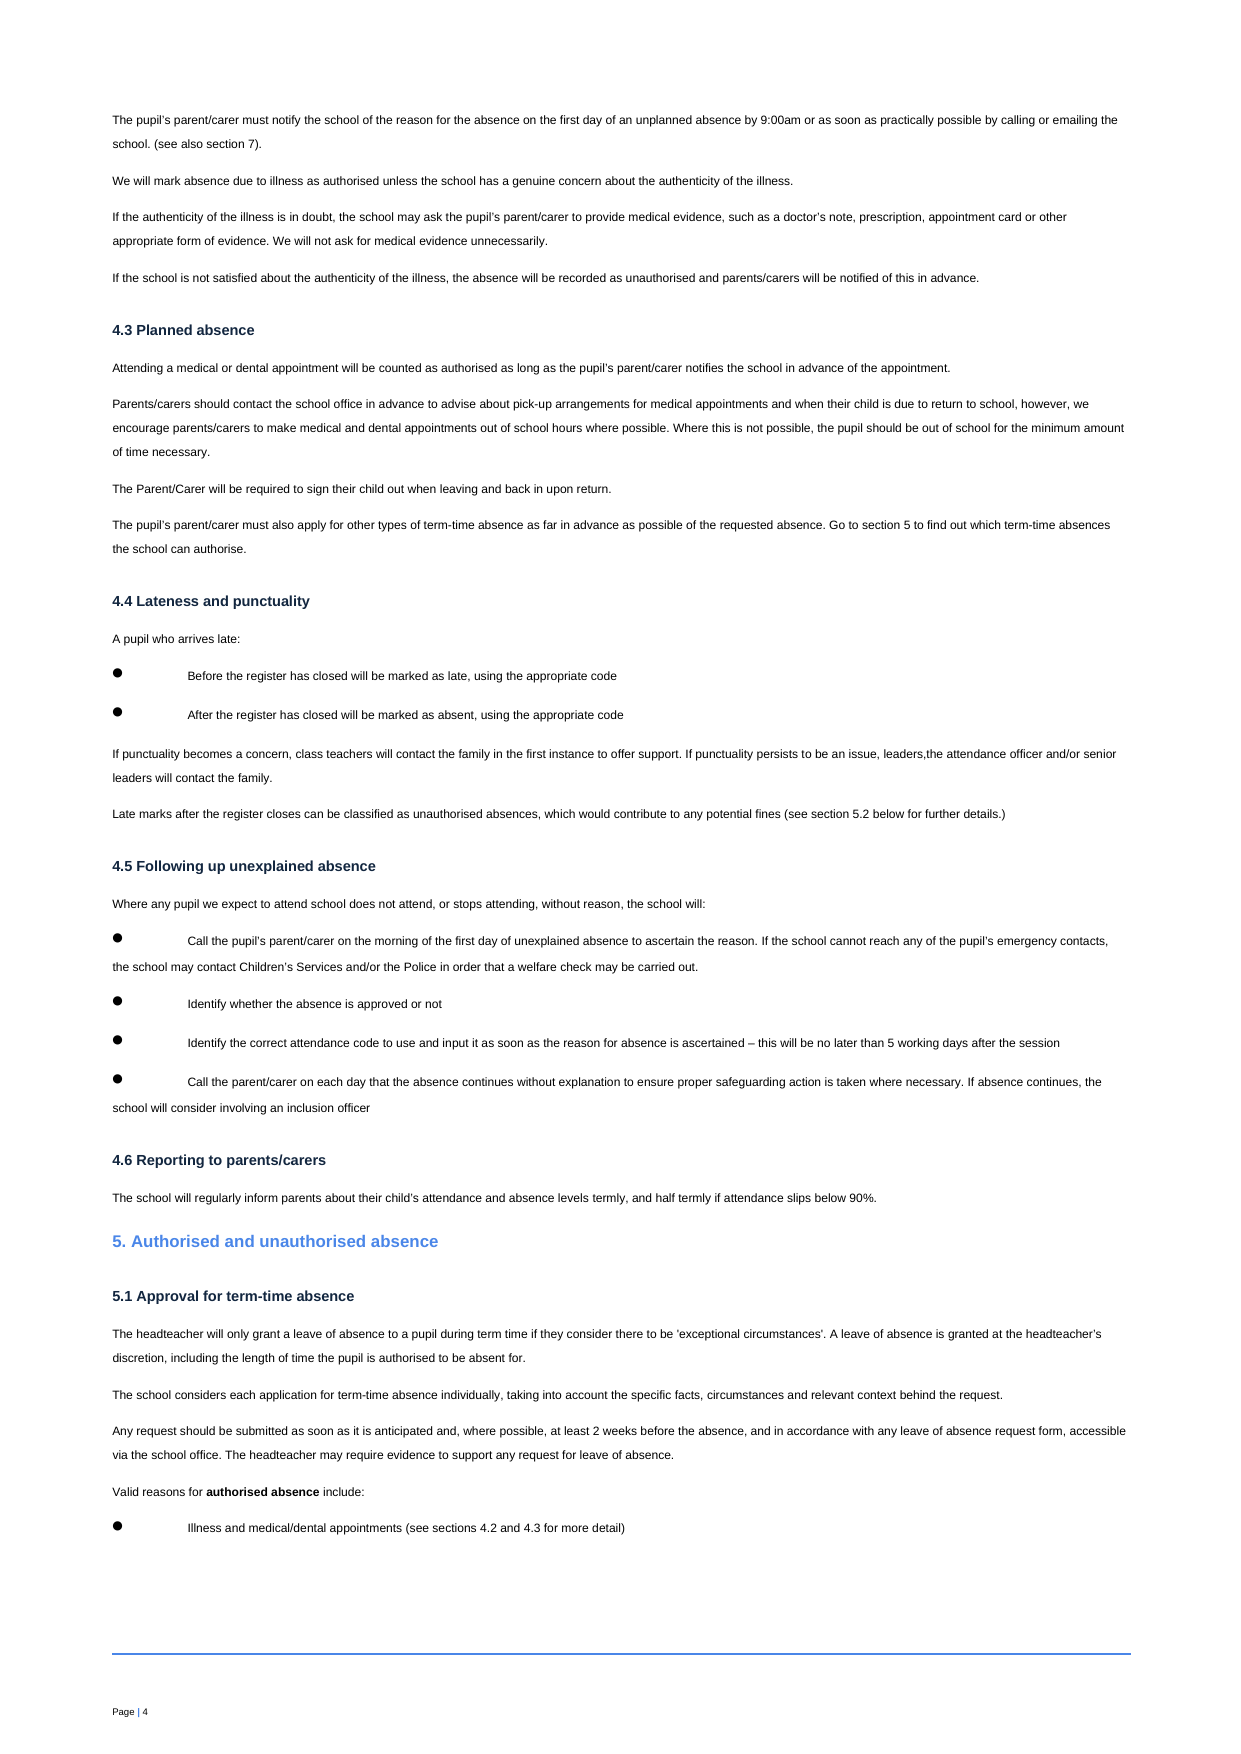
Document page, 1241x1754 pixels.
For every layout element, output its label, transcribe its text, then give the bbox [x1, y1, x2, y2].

text The school considers each application for term-time absence individually, taking into account the specific facts, circumstances and relevant context behind the request. [112, 1378, 1128, 1402]
text 4.3 Planned absence [112, 309, 1128, 338]
list Call the pupil’s parent/carer on the morning of the first day of unexplained absence to ascertain the reason. If the school cannot reach any of the pupil’s emergency contacts, the school may contact Children’s Services and/or the Police in order that a welfare check may be carried out. [112, 924, 1128, 974]
text Attending a medical or dental appointment will be counted as authorised as long as the pupil’s parent/carer notifies the school in advance of the appointment. [112, 351, 1128, 375]
list Identify the correct attendance code to use and input it as soon as the reason for absence is ascertained – this will be no later than 5 working days after the session [112, 1026, 1128, 1052]
text Late marks after the register closes can be classified as unauthorised absences, which would contribute to any potential fines (see section 5.2 below for further details.) [112, 797, 1128, 821]
text Valid reasons for authorised absence include: [112, 1475, 1128, 1499]
text A pupil who arrives late: [112, 622, 1128, 646]
text If the authenticity of the illness is in doubt, the school may ask the pupil’s parent/carer to provide medical evidence, such as a doctor’s note, prescription, appointment card or other appropriate form of evidence. We will not ask for medical evidence unnecessarily. [112, 200, 1128, 248]
text Any request should be submitted as soon as it is anticipated and, where possible, at least 2 weeks before the absence, and in accordance with any leave of absence request form, accessible via the school office. The headteacher may require evidence to support any request for leave of absence. [112, 1414, 1128, 1462]
list Illness and medical/dental appointments (see sections 4.2 and 4.3 for more detail) [112, 1511, 1128, 1538]
text Parents/carers should contact the school office in advance to advise about pick-up arrangements for medical appointments and when their child is due to return to school, however, we encourage parents/carers to make medical and dental appointments out of school hours where possible. Where this is not possible, the pupil should be out of school for the minimum amount of time necessary. [112, 387, 1128, 459]
text 4.4 Lateness and punctuality [112, 581, 1128, 610]
text The school will regularly inform parents about their child’s attendance and absence levels termly, and half termly if attendance slips below 90%. [112, 1181, 1128, 1205]
list Identify whether the absence is approved or not [112, 987, 1128, 1013]
list After the register has closed will be marked as absent, using the appropriate code [112, 698, 1128, 724]
text If punctuality becomes a concern, class teachers will contact the family in the first instance to offer support. If punctuality persists to be an issue, leaders,the attendance officer and/or senior leaders will contact the family. [112, 737, 1128, 784]
text The pupil’s parent/carer must notify the school of the reason for the absence on the first day of an unplanned absence by 9:00am or as soon as practically possible by calling or emailing the school. (see also section 7). [112, 103, 1128, 151]
text The headteacher will only grant a leave of absence to a pupil during term time if they consider there to be 'exceptional circumstances'. A leave of absence is granted at the headteacher’s discretion, including the length of time the pupil is authorised to be absent for. [112, 1317, 1128, 1365]
list Before the register has closed will be marked as late, using the appropriate code [112, 659, 1128, 685]
text 5.1 Approval for term-time absence [112, 1276, 1128, 1305]
text Where any pupil we expect to attend school does not attend, or stops attending, without reason, the school will: [112, 887, 1128, 911]
text The Parent/Carer will be required to sign their child out when leaving and back in upon return. [112, 472, 1128, 496]
list Call the parent/carer on each day that the absence continues without explanation to ensure proper safeguarding action is taken where necessary. If absence continues, the school will consider involving an inclusion officer [112, 1064, 1128, 1115]
text We will mark absence due to illness as authorised unless the school has a genuine concern about the authenticity of the illness. [112, 164, 1128, 188]
text 4.6 Reporting to parents/carers [112, 1140, 1128, 1169]
text The pupil’s parent/carer must also apply for other types of term-time absence as far in advance as possible of the requested absence. Go to section 5 to find out which term-time absences the school can authorise. [112, 508, 1128, 556]
text 4.5 Following up unexplained absence [112, 846, 1128, 875]
subtitle 5. Authorised and unauthorised absence [112, 1218, 1128, 1251]
text If the school is not satisfied about the authenticity of the illness, the absence will be recorded as unauthorised and parents/carers will be notified of this in advance. [112, 261, 1128, 284]
